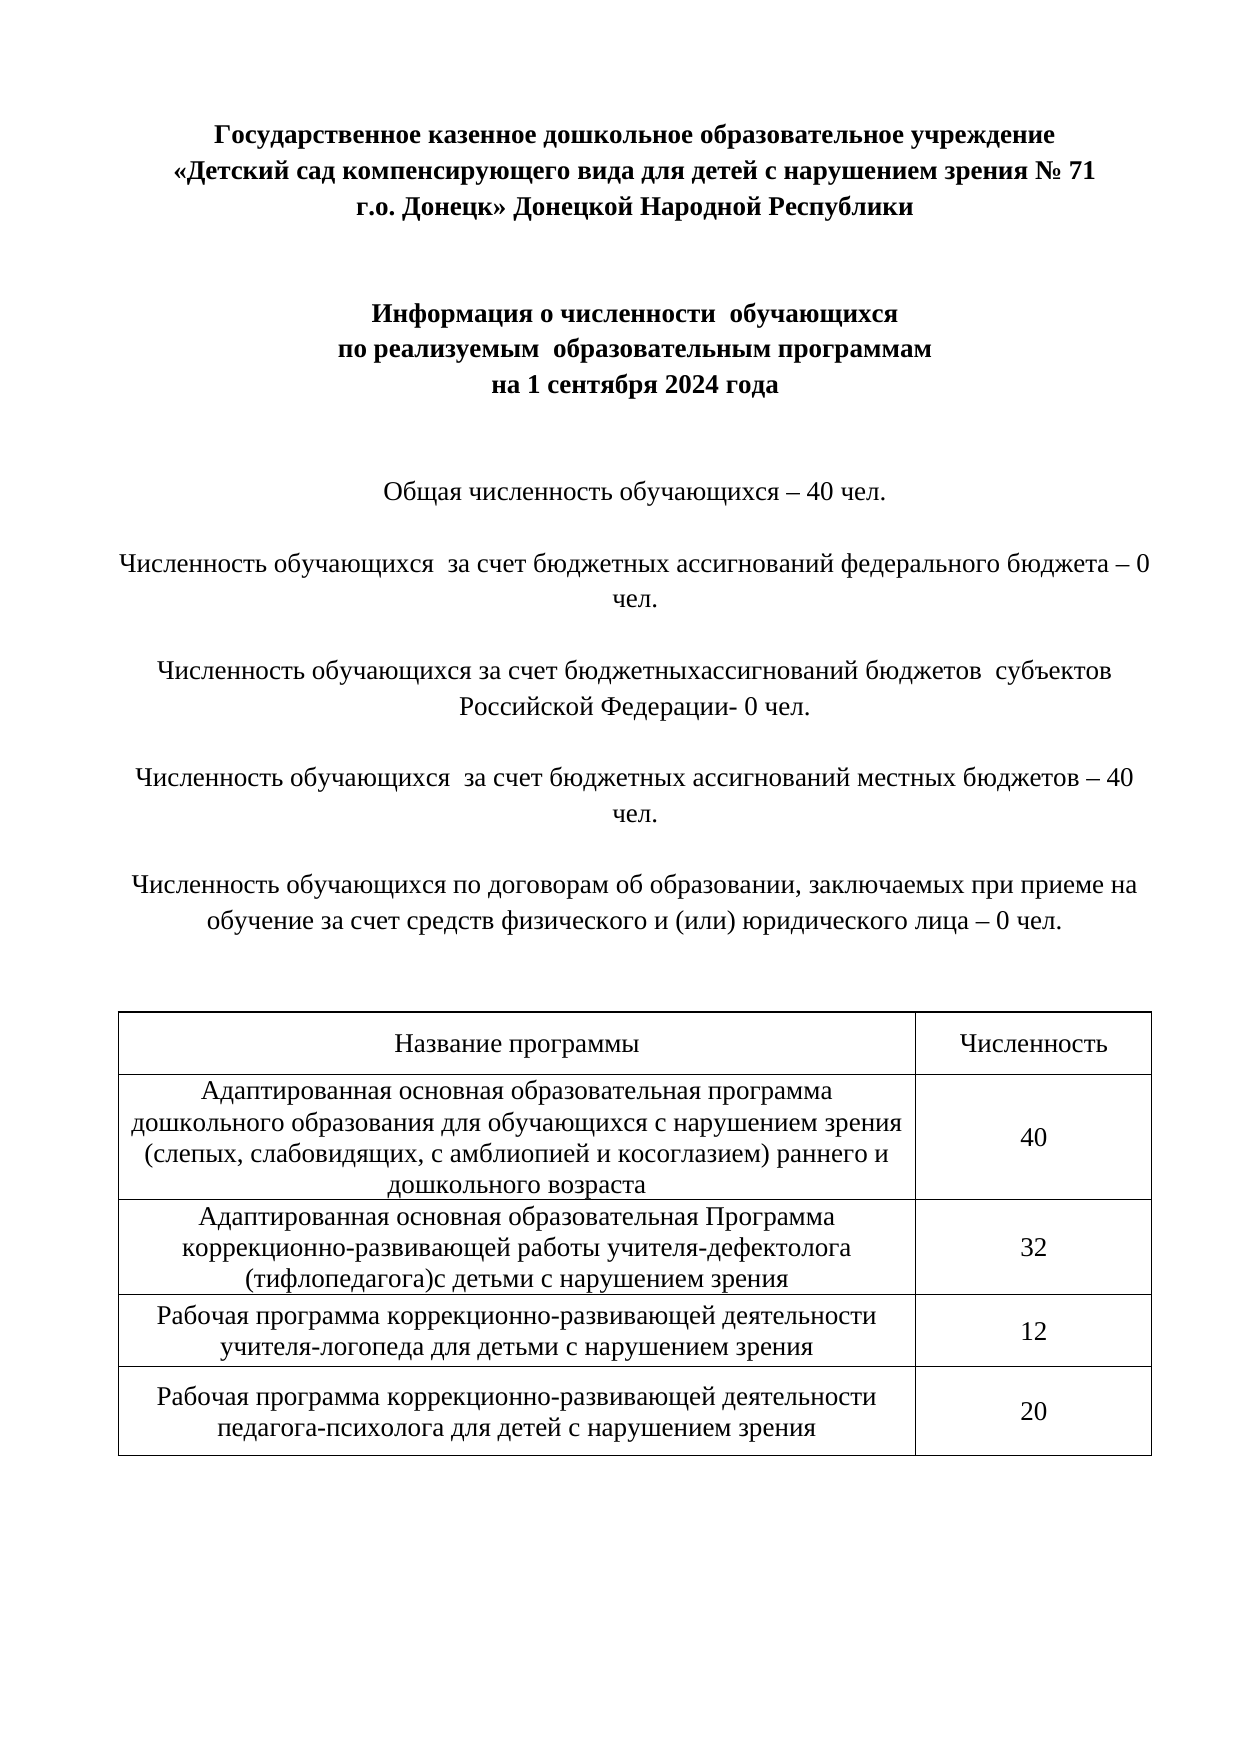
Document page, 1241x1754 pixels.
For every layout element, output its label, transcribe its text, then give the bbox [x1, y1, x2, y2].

text Численность обучающихся за счет бюджетных ассигнований местных бюджетов – 40 чел. [118, 761, 1152, 828]
text Информация о численности обучающихся [118, 297, 1152, 328]
table_cell 32 [916, 1200, 1151, 1293]
text Численность обучающихся по договорам об образовании, заключаемых при приеме на обучение за счет средств физического и (или) юридического лица – 0 чел. [118, 868, 1152, 935]
table_cell 20 [916, 1367, 1151, 1454]
table_header Численность [916, 1013, 1151, 1073]
table_cell Адаптированная основная образовательная Программа коррекционно-развивающей работы учителя-дефектолога (тифлопедагога)с детьми с нарушением зрения [119, 1200, 915, 1293]
table_cell Адаптированная основная образовательная программа дошкольного образования для обучающихся с нарушением зрения (слепых, слабовидящих, с амблиопией и косоглазием) раннего и дошкольного возраста [119, 1075, 915, 1199]
text по реализуемым образовательным программам [118, 332, 1152, 364]
text Численность обучающихся за счет бюджетных ассигнований федерального бюджета – 0 чел. [118, 547, 1152, 614]
table_cell 12 [916, 1295, 1151, 1366]
text «Детский сад компенсирующего вида для детей с нарушением зрения № 71 г.о. Донецк» Донецкой Народной Республики [118, 154, 1152, 221]
table_header Название программы [119, 1013, 915, 1073]
text Численность обучающихся за счет бюджетныхассигнований бюджетов субъектов Российской Федерации- 0 чел. [118, 654, 1152, 721]
text Общая численность обучающихся – 40 чел. [118, 475, 1152, 507]
text Государственное казенное дошкольное образовательное учреждение [118, 118, 1152, 149]
text на 1 сентября 2024 года [118, 368, 1152, 399]
table_cell Рабочая программа коррекционно-развивающей деятельности учителя-логопеда для детьми с нарушением зрения [119, 1295, 915, 1366]
table_cell 40 [916, 1075, 1151, 1199]
table_cell Рабочая программа коррекционно-развивающей деятельности педагога-психолога для детей с нарушением зрения [119, 1367, 915, 1454]
